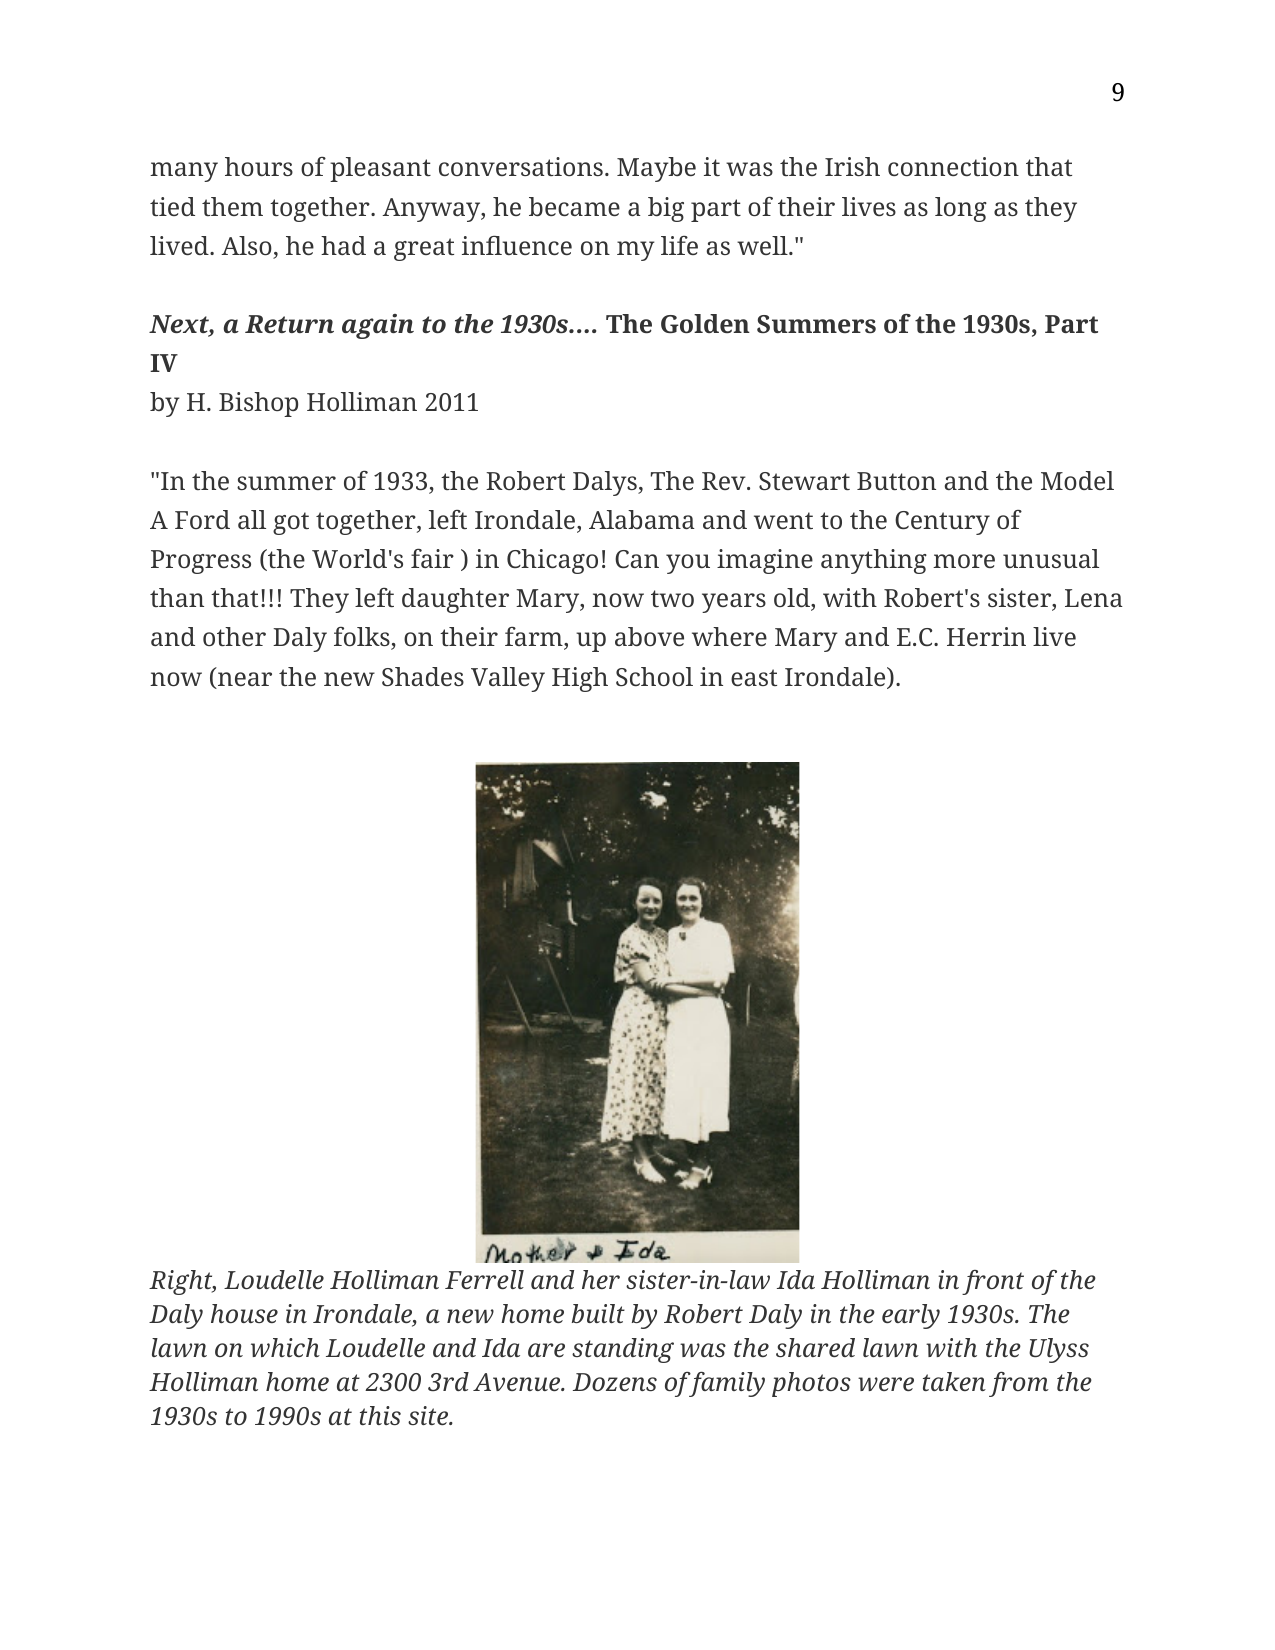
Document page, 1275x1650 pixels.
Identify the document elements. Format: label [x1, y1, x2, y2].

text [150, 1262, 1125, 1467]
picture [475, 762, 800, 1263]
text [150, 150, 1125, 732]
